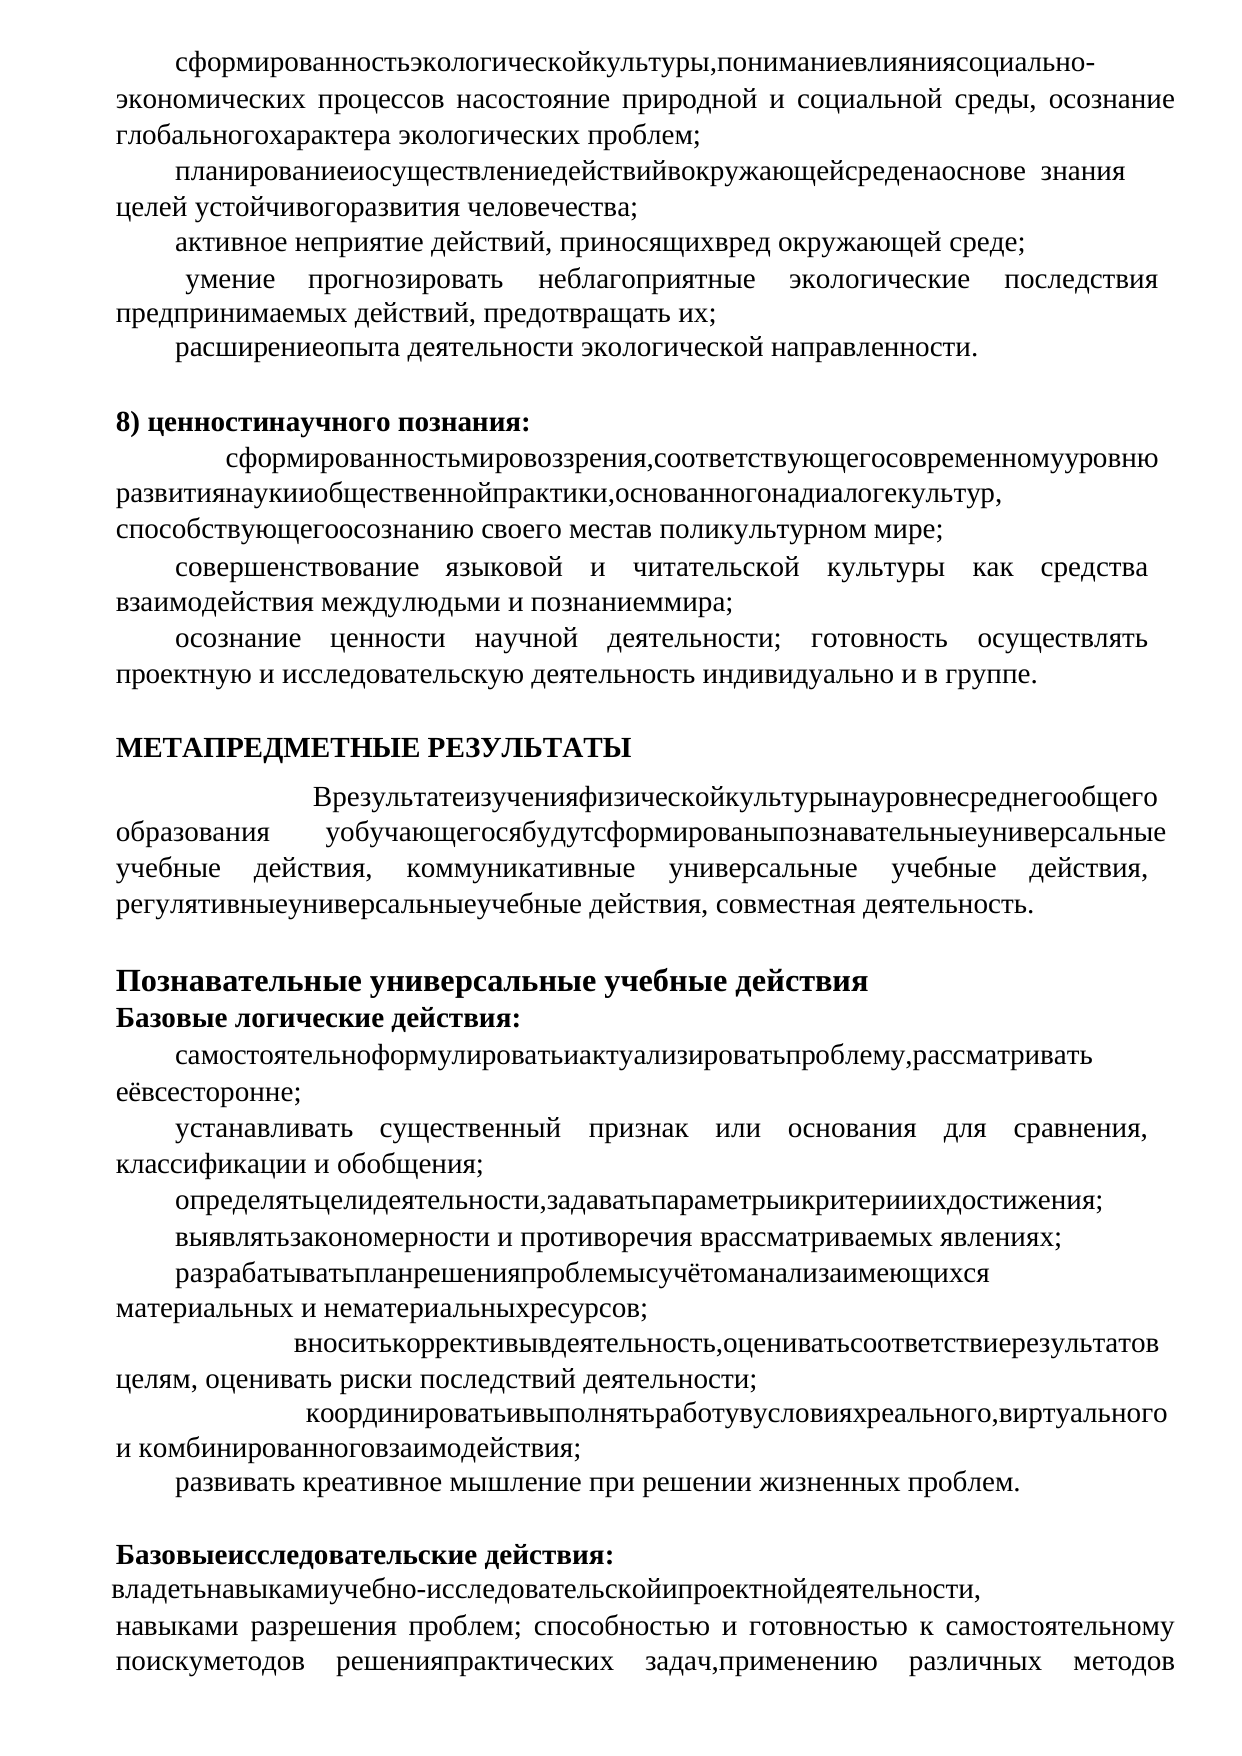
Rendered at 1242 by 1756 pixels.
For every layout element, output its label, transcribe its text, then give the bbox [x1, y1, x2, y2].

text образования уобучающегосябудутсформированыпознавательныеуниверсальные учебные действия, коммуникативные универсальные учебные действия, регулятивныеуниверсальныеучебные действия, совместная деятельность. [116, 813, 1166, 920]
text МЕТАПРЕДМЕТНЫЕ РЕЗУЛЬТАТЫ [116, 731, 1189, 764]
text сформированностьэкологическойкультуры,пониманиевлияниясоциально-экономических процессов насостояние природной и социальной среды, осознание глобальногохарактера экологических проблем; [116, 43, 1175, 152]
text развитиянаукииобщественнойпрактики,основанногонадиалогекультур, способствующегоосознанию своего местав поликультурном мире; [116, 474, 1167, 546]
text развивать креативное мышление при решении жизненных проблем. [175, 1466, 1189, 1498]
text владетьнавыкамиучебно-исследовательскойипроектнойдеятельности, [111, 1573, 1158, 1605]
text осознание ценности научной деятельности; готовность осуществлять проектную и исследовательскую деятельность индивидуально и в группе. [116, 619, 1167, 691]
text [116, 1606, 1175, 1678]
text планированиеиосуществлениедействийвокружающейсреденаоснове знания целей устойчивогоразвития человечества; [116, 152, 1175, 224]
text умение прогнозировать неблагоприятные экологические последствия [167, 262, 1158, 294]
text устанавливать существенный признак или основания для сравнения, классификации и обобщения; [116, 1108, 1176, 1181]
text определятьцелидеятельности,задаватьпараметрыикритерииихдостижения; выявлятьзакономерности и противоречия врассматриваемых явлениях; разрабатыватьпланрешенияпроблемысучётоманализаимеющихся [175, 1181, 1176, 1290]
text координироватьивыполнятьработувусловияхреального,виртуального [167, 1397, 1167, 1429]
text Познавательные универсальные учебные действия Базовые логические действия: [116, 962, 1176, 1035]
text целям, оценивать риски последствий деятельности; [116, 1363, 1189, 1395]
text расширениеопыта деятельности экологической направленности. [175, 331, 1189, 363]
text материальных и нематериальныхресурсов; [116, 1292, 1189, 1324]
text Базовыеисследовательские действия: [116, 1538, 1189, 1571]
text 8) ценностинаучного познания: [116, 405, 1189, 438]
text Врезультатеизученияфизическойкультурынауровнесреднегообщего [167, 780, 1158, 813]
text предпринимаемых действий, предотвращать их; [116, 297, 1189, 329]
text самостоятельноформулироватьиактуализироватьпроблему,рассматривать еёвсесторонне; [116, 1035, 1176, 1108]
text совершенствование языковой и читательской культуры как средства взаимодействия междулюдьми и познаниеммира; [116, 547, 1167, 619]
text вноситькоррективывдеятельность,оцениватьсоответствиерезультатов [167, 1326, 1159, 1358]
text активное неприятие действий, приносящихвред окружающей среде; [175, 226, 1189, 258]
text и комбинированноговзаимодействия; [116, 1431, 1189, 1464]
text сформированностьмировоззрения,соответствующегосовременномууровню [167, 442, 1158, 474]
